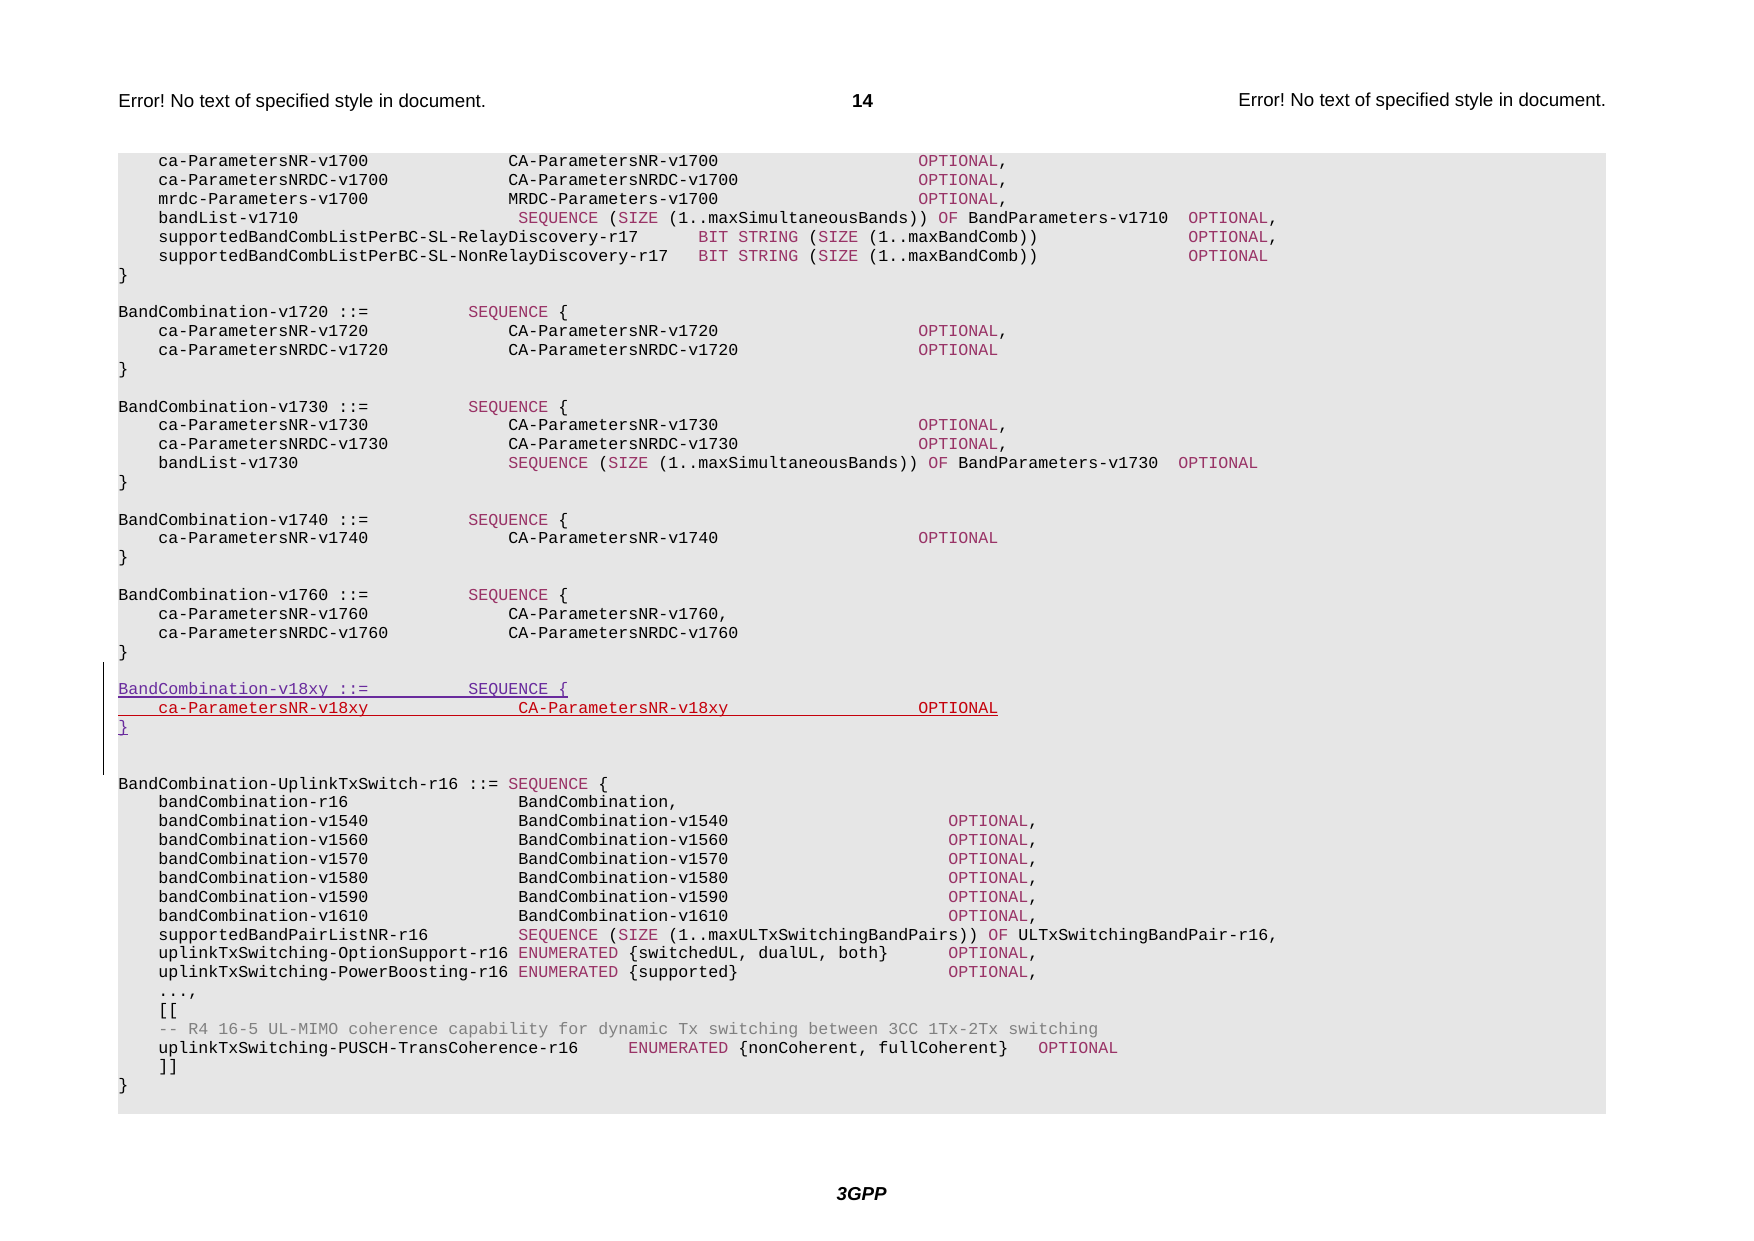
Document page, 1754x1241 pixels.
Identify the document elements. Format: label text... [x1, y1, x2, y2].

text ..., [118, 983, 1606, 1001]
text } [118, 549, 1606, 568]
text BandCombination-v1740 ::= SEQUENCE { [118, 511, 1606, 530]
text BandCombination-v1720 ::= SEQUENCE { [118, 304, 1606, 323]
text bandCombination-v1560 BandCombination-v1560 OPTIONAL, [118, 832, 1606, 851]
text supportedBandCombListPerBC-SL-RelayDiscovery-r17 BIT STRING (SIZE (1..maxBandComb)) OPTIONAL, [118, 228, 1606, 247]
text ca-ParametersNRDC-v1700 CA-ParametersNRDC-v1700 OPTIONAL, [118, 172, 1606, 191]
text uplinkTxSwitching-PUSCH-TransCoherence-r16 ENUMERATED {nonCoherent, fullCoherent} OPTIONAL [118, 1039, 1606, 1058]
text BandCombination-UplinkTxSwitch-r16 ::= SEQUENCE { [118, 775, 1606, 794]
text } [118, 473, 1606, 492]
text mrdc-Parameters-v1700 MRDC-Parameters-v1700 OPTIONAL, [118, 191, 1606, 209]
text ca-ParametersNRDC-v1730 CA-ParametersNRDC-v1730 OPTIONAL, [118, 436, 1606, 455]
text bandCombination-v1590 BandCombination-v1590 OPTIONAL, [118, 888, 1606, 907]
text bandCombination-r16 BandCombination, [118, 794, 1606, 813]
text [[ [118, 1001, 1606, 1020]
text bandList-v1710 SEQUENCE (SIZE (1..maxSimultaneousBands)) OF BandParameters-v1710 OPTIONAL, [118, 209, 1606, 228]
text ca-ParametersNR-v1730 CA-ParametersNR-v1730 OPTIONAL, [118, 417, 1606, 436]
text supportedBandCombListPerBC-SL-NonRelayDiscovery-r17 BIT STRING (SIZE (1..maxBandComb)) OPTIONAL [118, 247, 1606, 266]
text ca-ParametersNR-v1740 CA-ParametersNR-v1740 OPTIONAL [118, 530, 1606, 549]
text BandCombination-v1730 ::= SEQUENCE { [118, 398, 1606, 417]
text ca-ParametersNR-v1720 CA-ParametersNR-v1720 OPTIONAL, [118, 323, 1606, 342]
text ]] [118, 1058, 1606, 1077]
text ca-ParametersNR-v1760 CA-ParametersNR-v1760, [118, 606, 1606, 624]
text supportedBandPairListNR-r16 SEQUENCE (SIZE (1..maxULTxSwitchingBandPairs)) OF ULTxSwitchingBandPair-r16, [118, 926, 1606, 945]
text ca-ParametersNRDC-v1760 CA-ParametersNRDC-v1760 [118, 624, 1606, 643]
text bandCombination-v1570 BandCombination-v1570 OPTIONAL, [118, 851, 1606, 869]
text uplinkTxSwitching-OptionSupport-r16 ENUMERATED {switchedUL, dualUL, both} OPTIONAL, [118, 945, 1606, 964]
text bandCombination-v1540 BandCombination-v1540 OPTIONAL, [118, 813, 1606, 832]
text bandCombination-v1610 BandCombination-v1610 OPTIONAL, [118, 907, 1606, 926]
text ca-ParametersNRDC-v1720 CA-ParametersNRDC-v1720 OPTIONAL [118, 342, 1606, 360]
text } [118, 266, 1606, 285]
text bandList-v1730 SEQUENCE (SIZE (1..maxSimultaneousBands)) OF BandParameters-v1730 OPTIONAL [118, 455, 1606, 473]
text uplinkTxSwitching-PowerBoosting-r16 ENUMERATED {supported} OPTIONAL, [118, 964, 1606, 983]
text -- R4 16-5 UL-MIMO coherence capability for dynamic Tx switching between 3CC 1Tx-2Tx switching [118, 1020, 1606, 1039]
text bandCombination-v1580 BandCombination-v1580 OPTIONAL, [118, 869, 1606, 888]
text } [118, 643, 1606, 662]
text } [118, 1077, 1606, 1096]
text BandCombination-v1760 ::= SEQUENCE { [118, 587, 1606, 606]
text ca-ParametersNR-v1700 CA-ParametersNR-v1700 OPTIONAL, [118, 153, 1606, 172]
text } [118, 360, 1606, 379]
